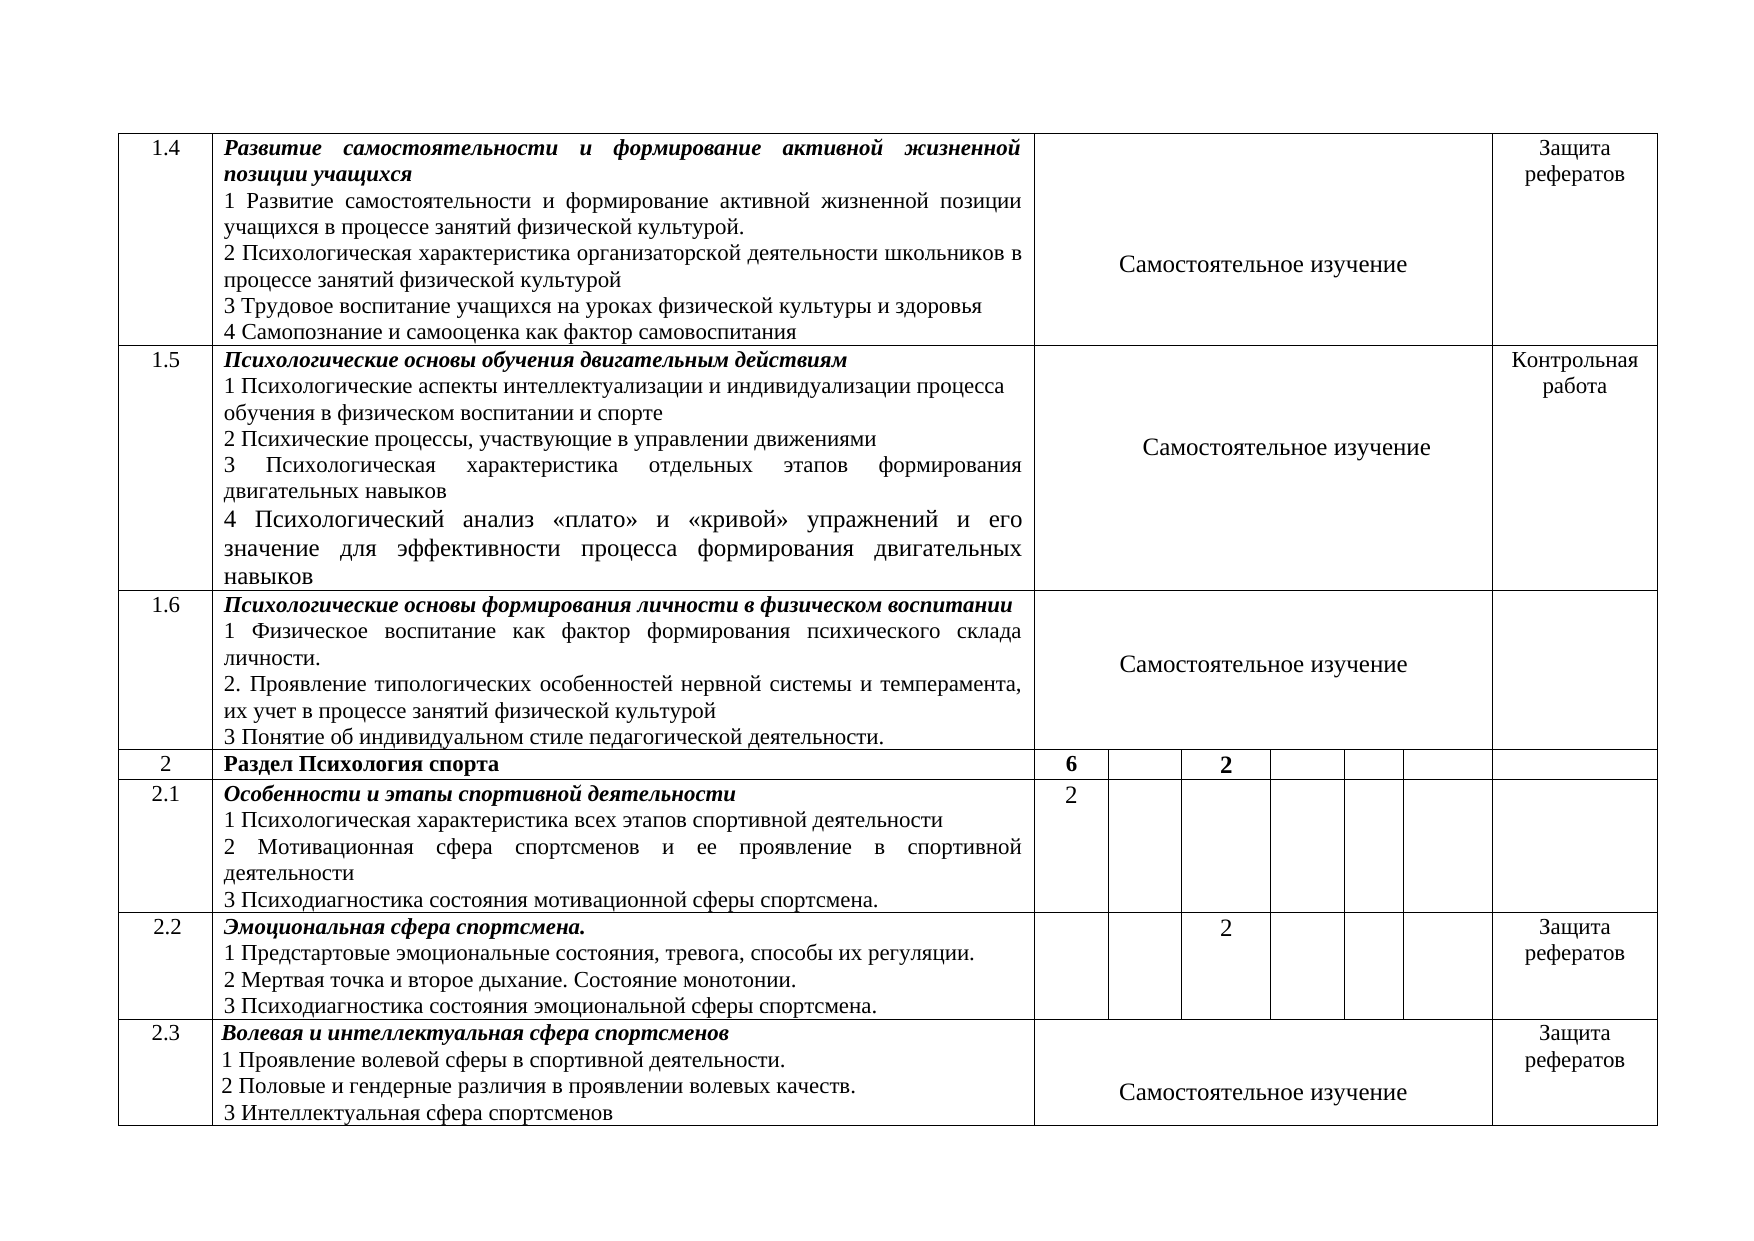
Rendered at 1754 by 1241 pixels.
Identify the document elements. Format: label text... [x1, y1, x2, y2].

table_cell Раздел Психология спорта [213, 750, 1034, 779]
table_cell [1493, 750, 1657, 779]
table_cell [1404, 750, 1492, 779]
table_cell 6 [1035, 750, 1108, 779]
table_cell 2 [1182, 750, 1270, 779]
table_cell [1345, 750, 1403, 779]
table_cell Самостоятельное изучение [1035, 134, 1492, 345]
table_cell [1035, 1020, 1492, 1125]
table_cell [1109, 780, 1181, 912]
table_cell [1271, 750, 1344, 779]
table_cell [1271, 913, 1344, 1018]
table_cell Контрольная работа [1493, 346, 1657, 590]
table_cell [1404, 780, 1492, 912]
table_cell [1182, 780, 1270, 912]
table_cell Самостоятельное изучение [1035, 346, 1492, 590]
table_cell Самостоятельное изучение [1035, 591, 1492, 749]
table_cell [213, 1020, 1034, 1125]
table_cell Защита рефератов [1493, 134, 1657, 345]
table_cell 2.1 [119, 780, 212, 912]
table_cell Психологические основы обучения двигательным действиям 1 Психологические аспекты интеллектуализации и индивидуализации процесса обучения в физическом воспитании и спорте 2 Психические процессы, участвующие в управлении движениями 3 Психологическая характеристика отдельных этапов формирования двигательных навыков 4 Психологический анализ «плато» и «кривой» упражнений и его значение для эффективности процесса формирования двигательных навыков [213, 346, 1034, 590]
table_cell 1.4 [119, 134, 212, 345]
table_cell [1404, 913, 1492, 1018]
table_cell [1271, 780, 1344, 912]
table_cell [1035, 913, 1108, 1018]
table_cell 1.6 [119, 591, 212, 749]
table_cell [1493, 780, 1657, 912]
table_cell 2 [119, 750, 212, 779]
table_cell [1345, 780, 1403, 912]
table_cell 2.3 [119, 1020, 212, 1125]
table_cell [1109, 913, 1181, 1018]
table_cell Эмоциональная сфера спортсмена. 1 Предстартовые эмоциональные состояния, тревога, способы их регуляции. 2 Мертвая точка и второе дыхание. Состояние монотонии. 3 Психодиагностика состояния эмоциональной сферы спортсмена. [213, 913, 1034, 1018]
table_cell 2.2 [119, 913, 212, 1018]
table_cell [1493, 591, 1657, 749]
table_cell 2 [1035, 780, 1108, 912]
table_cell Особенности и этапы спортивной деятельности 1 Психологическая характеристика всех этапов спортивной деятельности 2 Мотивационная сфера спортсменов и ее проявление в спортивной деятельности 3 Психодиагностика состояния мотивационной сферы спортсмена. [213, 780, 1034, 912]
table_cell Защита рефератов [1493, 1020, 1657, 1125]
table_cell Развитие самостоятельности и формирование активной жизненной позиции учащихся 1 Развитие самостоятельности и формирование активной жизненной позиции учащихся в процессе занятий физической культурой. 2 Психологическая характеристика организаторской деятельности школьников в процессе занятий физической культурой 3 Трудовое воспитание учащихся на уроках физической культуры и здоровья 4 Самопознание и самооценка как фактор самовоспитания [213, 134, 1034, 345]
table_cell [1109, 750, 1181, 779]
table_cell Защита рефератов [1493, 913, 1657, 1018]
table_cell [1345, 913, 1403, 1018]
table_cell 2 [1182, 913, 1270, 1018]
table_cell Психологические основы формирования личности в физическом воспитании 1 Физическое воспитание как фактор формирования психического склада личности. 2. Проявление типологических особенностей нервной системы и темперамента, их учет в процессе занятий физической культурой 3 Понятие об индивидуальном стиле педагогической деятельности. [213, 591, 1034, 749]
table_cell 1.5 [119, 346, 212, 590]
